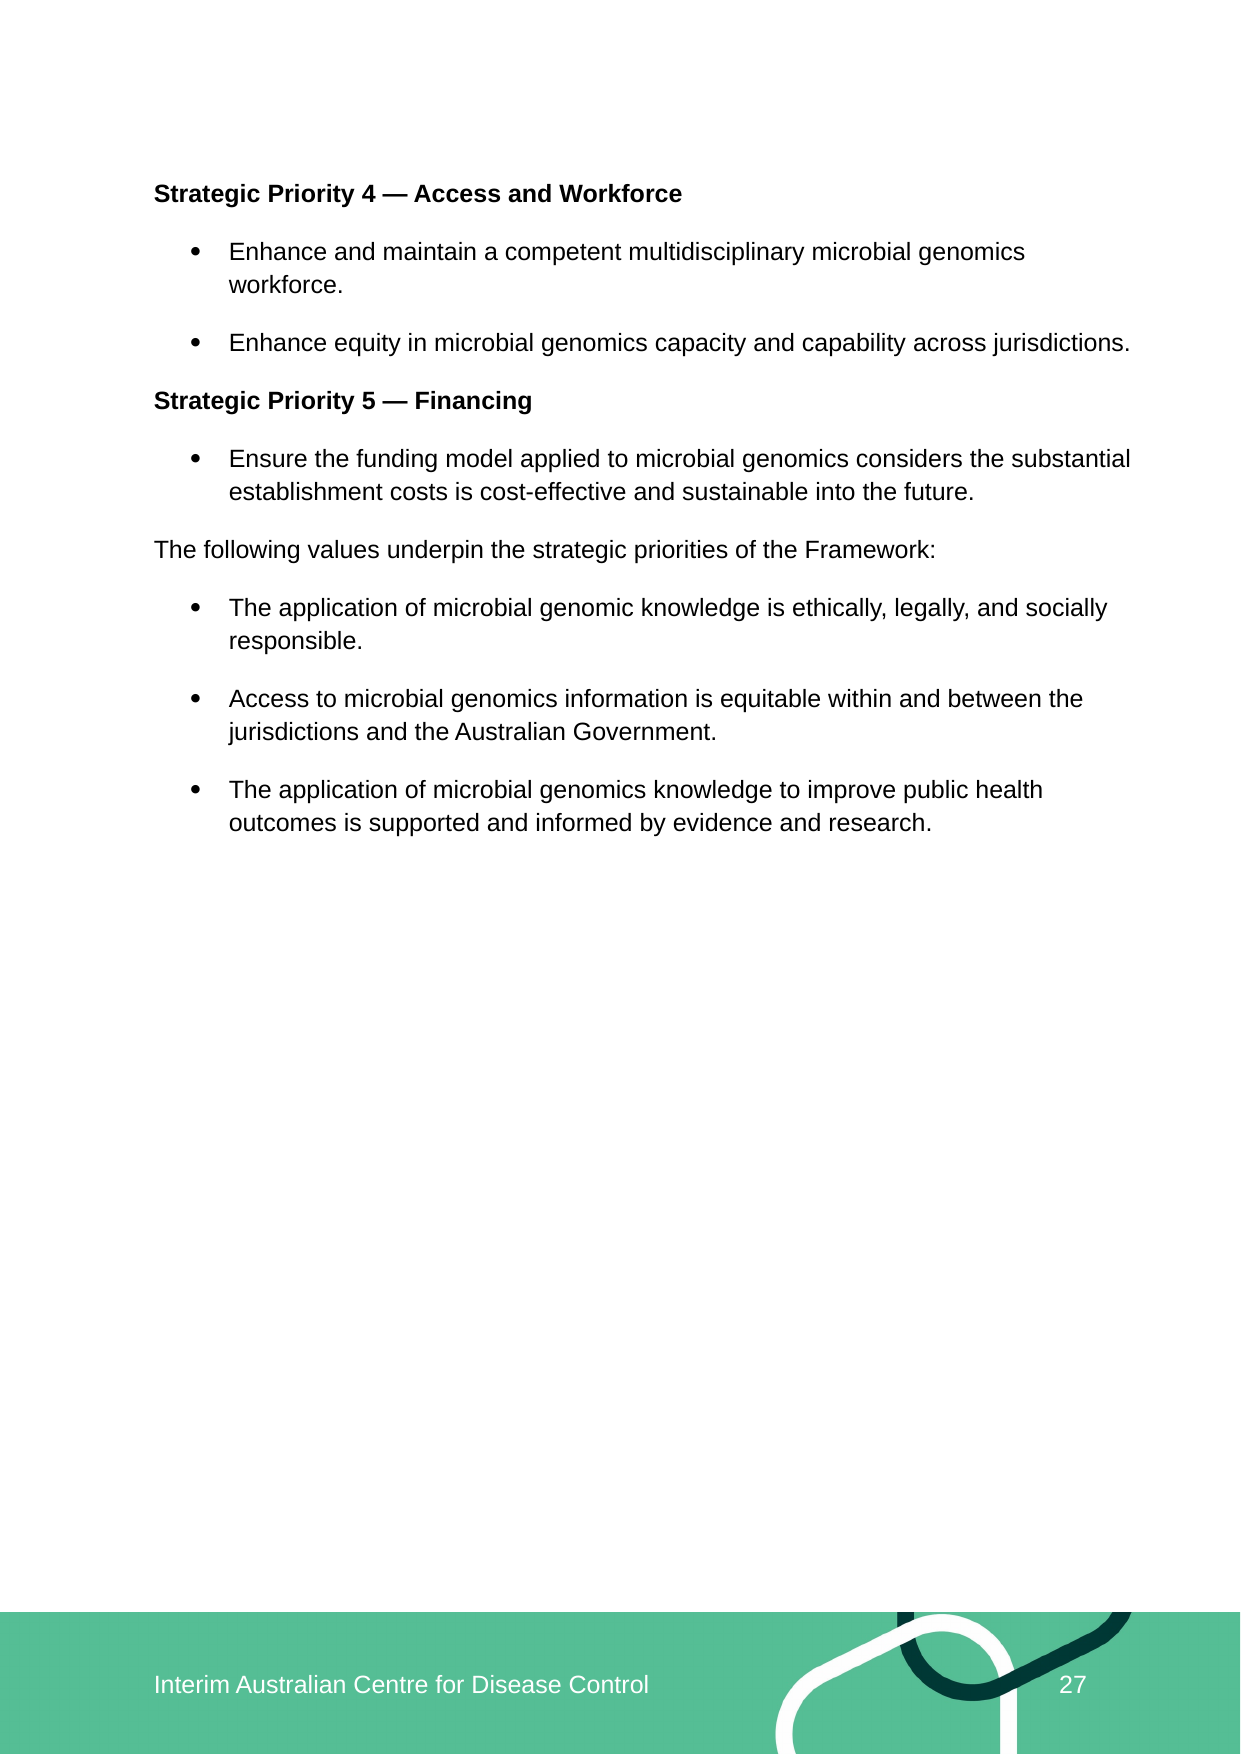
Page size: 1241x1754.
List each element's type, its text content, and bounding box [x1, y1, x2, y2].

list The application of microbial genomic knowledge is ethically, legally, and socially responsible. [191, 593, 1143, 655]
list Ensure the funding model applied to microbial genomics considers the substantial establishment costs is cost-effective and sustainable into the future. [191, 444, 1143, 506]
list The application of microbial genomics knowledge to improve public health outcomes is supported and informed by evidence and research. [191, 775, 1143, 837]
text Strategic Priority 4 — Access and Workforce [153, 178, 1143, 207]
list Enhance equity in microbial genomics capacity and capability across jurisdictions. [191, 328, 1143, 357]
list Enhance and maintain a competent multidisciplinary microbial genomics workforce. [191, 237, 1143, 298]
text Strategic Priority 5 — Financing [153, 386, 1143, 414]
list Access to microbial genomics information is equitable within and between the jurisdictions and the Australian Government. [191, 684, 1143, 746]
picture [0, 1612, 1241, 1754]
text The following values underpin the strategic priorities of the Framework: [153, 535, 1143, 564]
